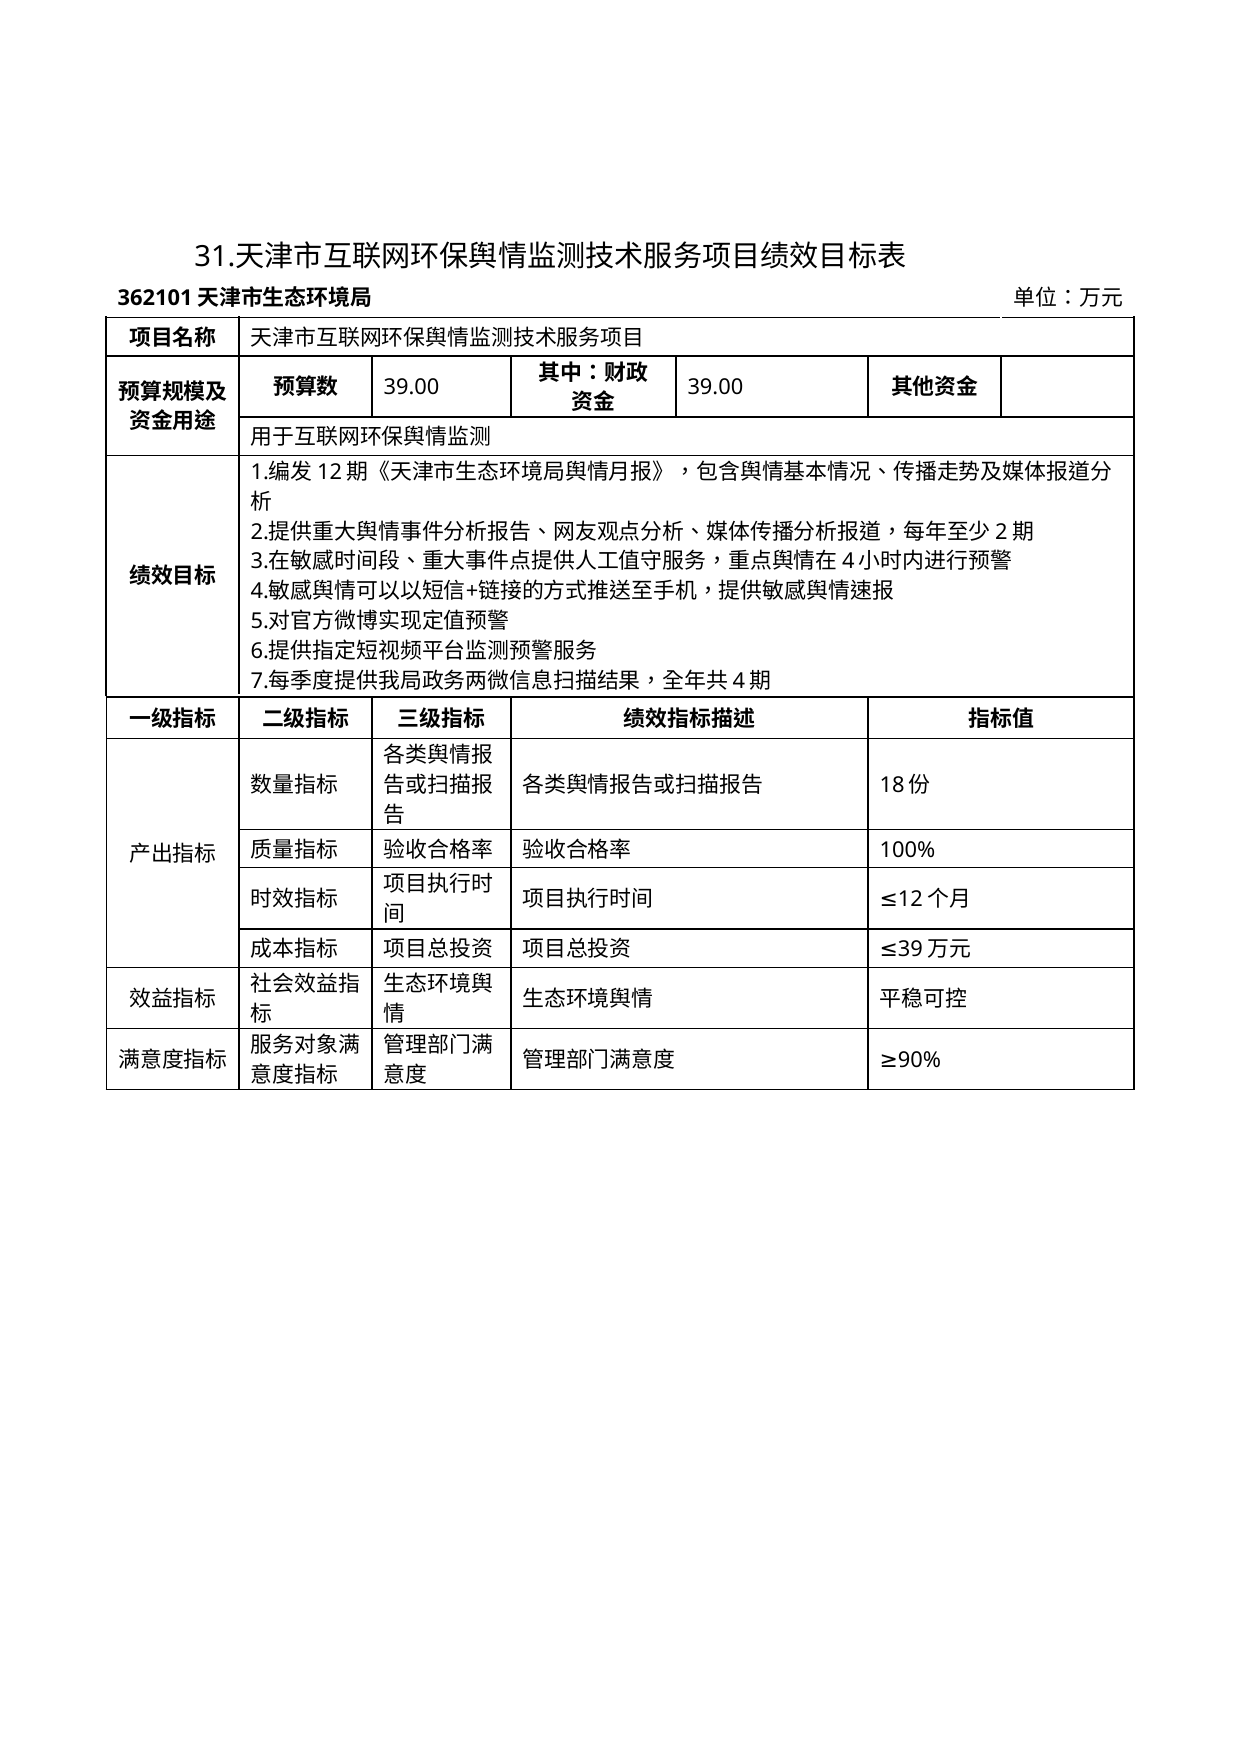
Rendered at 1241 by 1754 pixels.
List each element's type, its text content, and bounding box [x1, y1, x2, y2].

table_cell 验收合格率 [373, 830, 510, 867]
table_cell ≤39万元 [869, 930, 1133, 966]
table_cell 时效指标 [240, 868, 371, 928]
table_cell 管理部门满意度 [512, 1029, 867, 1089]
table_cell 100% [869, 830, 1133, 867]
table_cell 项目总投资 [512, 930, 867, 966]
table_cell 项目执行时间 [373, 868, 510, 928]
table_header 二级指标 [240, 698, 371, 737]
table_cell 质量指标 [240, 830, 371, 867]
table_cell 各类舆情报告或扫描报告 [373, 739, 510, 828]
table_header 单位：万元 [1002, 277, 1133, 316]
table_cell 用于互联网环保舆情监测 [240, 418, 1133, 454]
table_cell ≤12个月 [869, 868, 1133, 928]
table_cell 成本指标 [240, 930, 371, 966]
table_cell 天津市互联网环保舆情监测技术服务项目 [240, 318, 1133, 355]
table_cell 39.00 [677, 357, 867, 416]
table_cell 服务对象满意度指标 [240, 1029, 371, 1089]
table_cell 数量指标 [240, 739, 371, 828]
table_cell 平稳可控 [869, 968, 1133, 1028]
table_cell 生态环境舆情 [512, 968, 867, 1028]
table_cell 39.00 [373, 357, 510, 416]
table_cell 项目总投资 [373, 930, 510, 966]
table_cell 生态环境舆情 [373, 968, 510, 1028]
table_header 362101天津市生态环境局 [107, 277, 1000, 316]
table_cell 管理部门满意度 [373, 1029, 510, 1089]
table_cell 18份 [869, 739, 1133, 828]
table_cell 各类舆情报告或扫描报告 [512, 739, 867, 828]
table_cell 绩效目标 [107, 456, 238, 694]
table_cell 项目名称 [107, 318, 238, 355]
table_cell 其中：财政 资金 [512, 357, 675, 416]
table_cell [1002, 357, 1133, 416]
table_header 指标值 [869, 698, 1133, 737]
table_cell 预算规模及资金用途 [107, 357, 238, 454]
table_header 一级指标 [107, 698, 238, 737]
table_cell 产出指标 [107, 739, 238, 966]
table_cell 效益指标 [107, 968, 238, 1028]
table_cell 项目执行时间 [512, 868, 867, 928]
table_cell 其他资金 [869, 357, 1000, 416]
table_header 绩效指标描述 [512, 698, 867, 737]
table_header 三级指标 [373, 698, 510, 737]
table_cell 满意度指标 [107, 1029, 238, 1089]
table_cell ≥90% [869, 1029, 1133, 1089]
table_cell 验收合格率 [512, 830, 867, 867]
table_cell 预算数 [240, 357, 371, 416]
table_cell 1.编发12期《天津市生态环境局舆情月报》，包含舆情基本情况、传播走势及媒体报道分析 2.提供重大舆情事件分析报告、网友观点分析、媒体传播分析报道，每年至少2期 3.在敏感时间段、重大事件点提供人工值守服务，重点舆情在4小时内进行预警 4.敏感舆情可以以短信+链接的方式推送至手机，提供敏感舆情速报 5.对官方微博实现定值预警 6.提供指定短视频平台监测预警服务 7.每季度提供我局政务两微信息扫描结果，全年共4期 [240, 456, 1133, 694]
table_cell 社会效益指标 [240, 968, 371, 1028]
text 31.天津市互联网环保舆情监测技术服务项目绩效目标表 [136, 235, 1104, 275]
